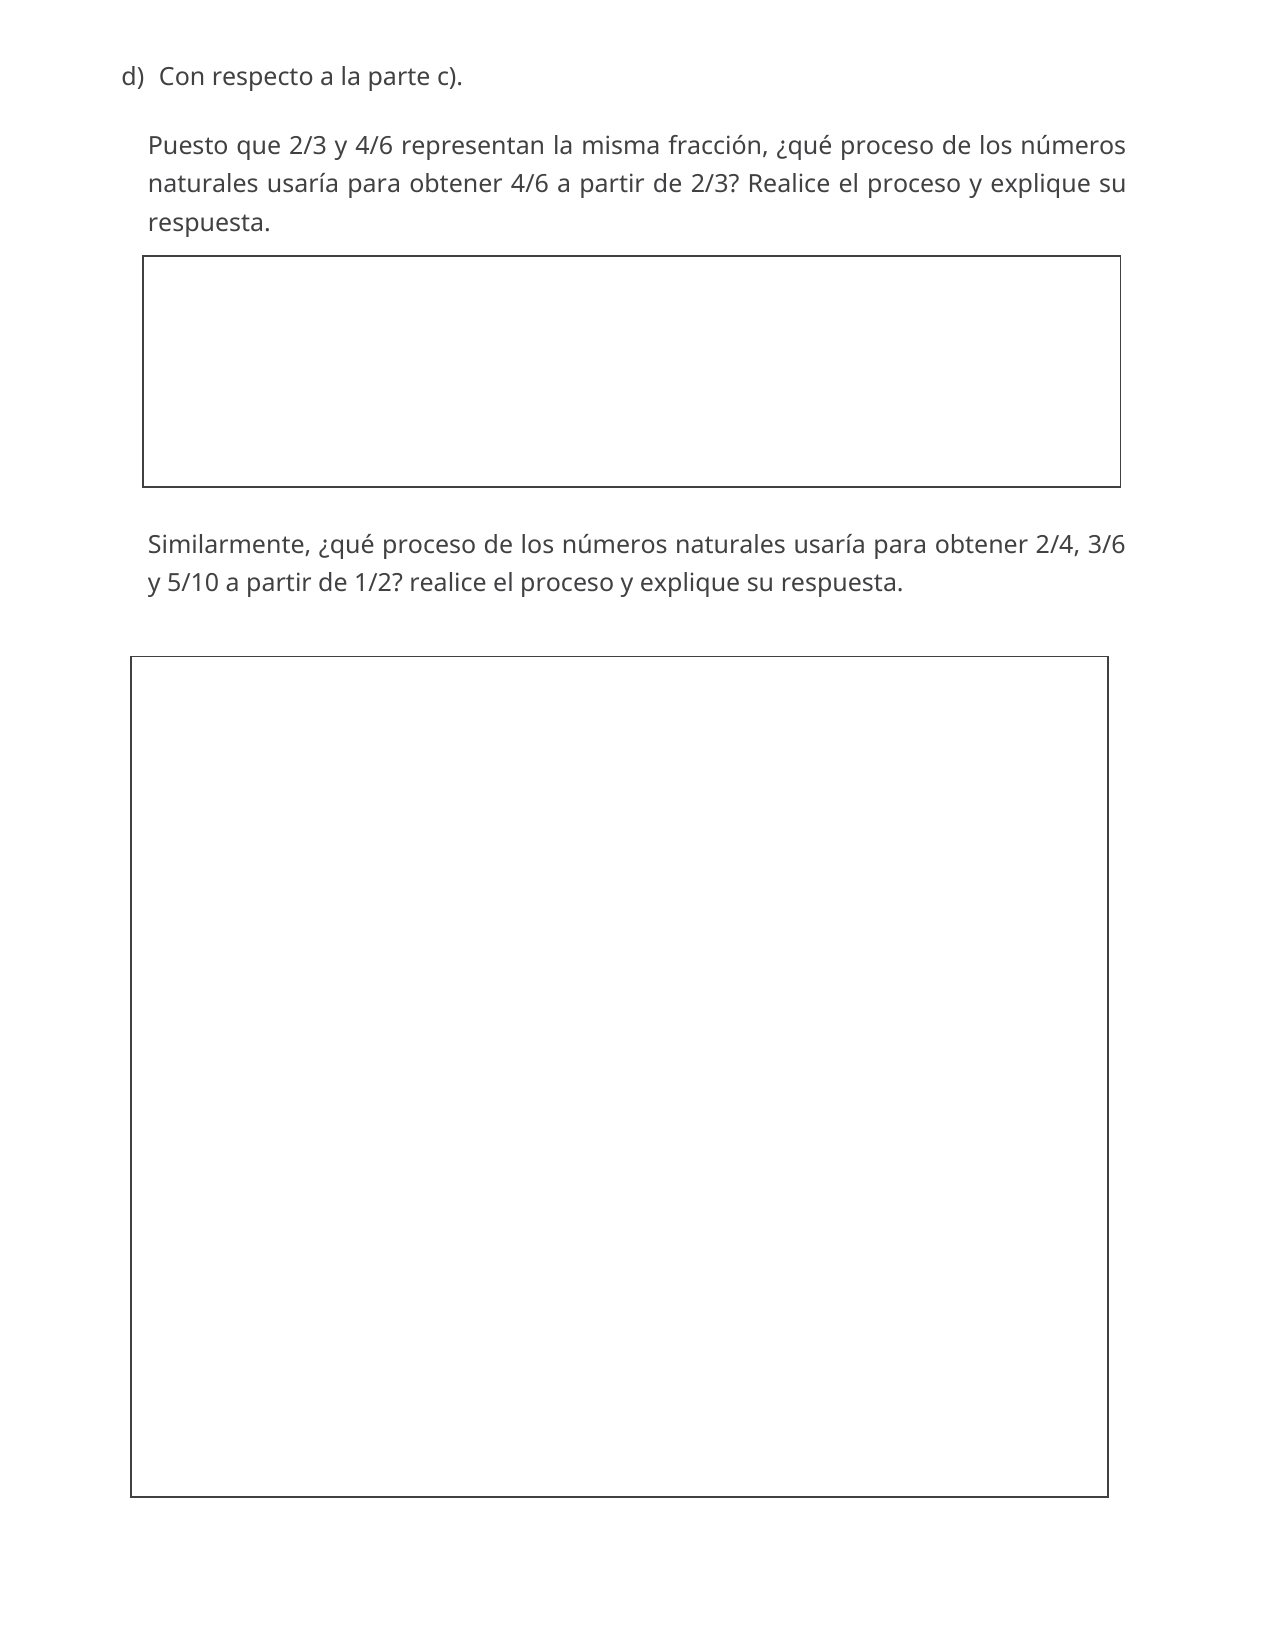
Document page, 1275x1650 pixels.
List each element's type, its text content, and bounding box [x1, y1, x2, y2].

text Puesto que 2/3 y 4/6 representan la misma fracción, ¿qué proceso de los números naturales usaría para obtener 4/6 a partir de 2/3? Realice el proceso y explique su respuesta. [148, 127, 1128, 238]
list Con respecto a la parte c). [121, 59, 1139, 93]
text Similarmente, ¿qué proceso de los números naturales usaría para obtener 2/4, 3/6 y 5/10 a partir de 1/2? realice el proceso y explique su respuesta. [148, 527, 1128, 599]
